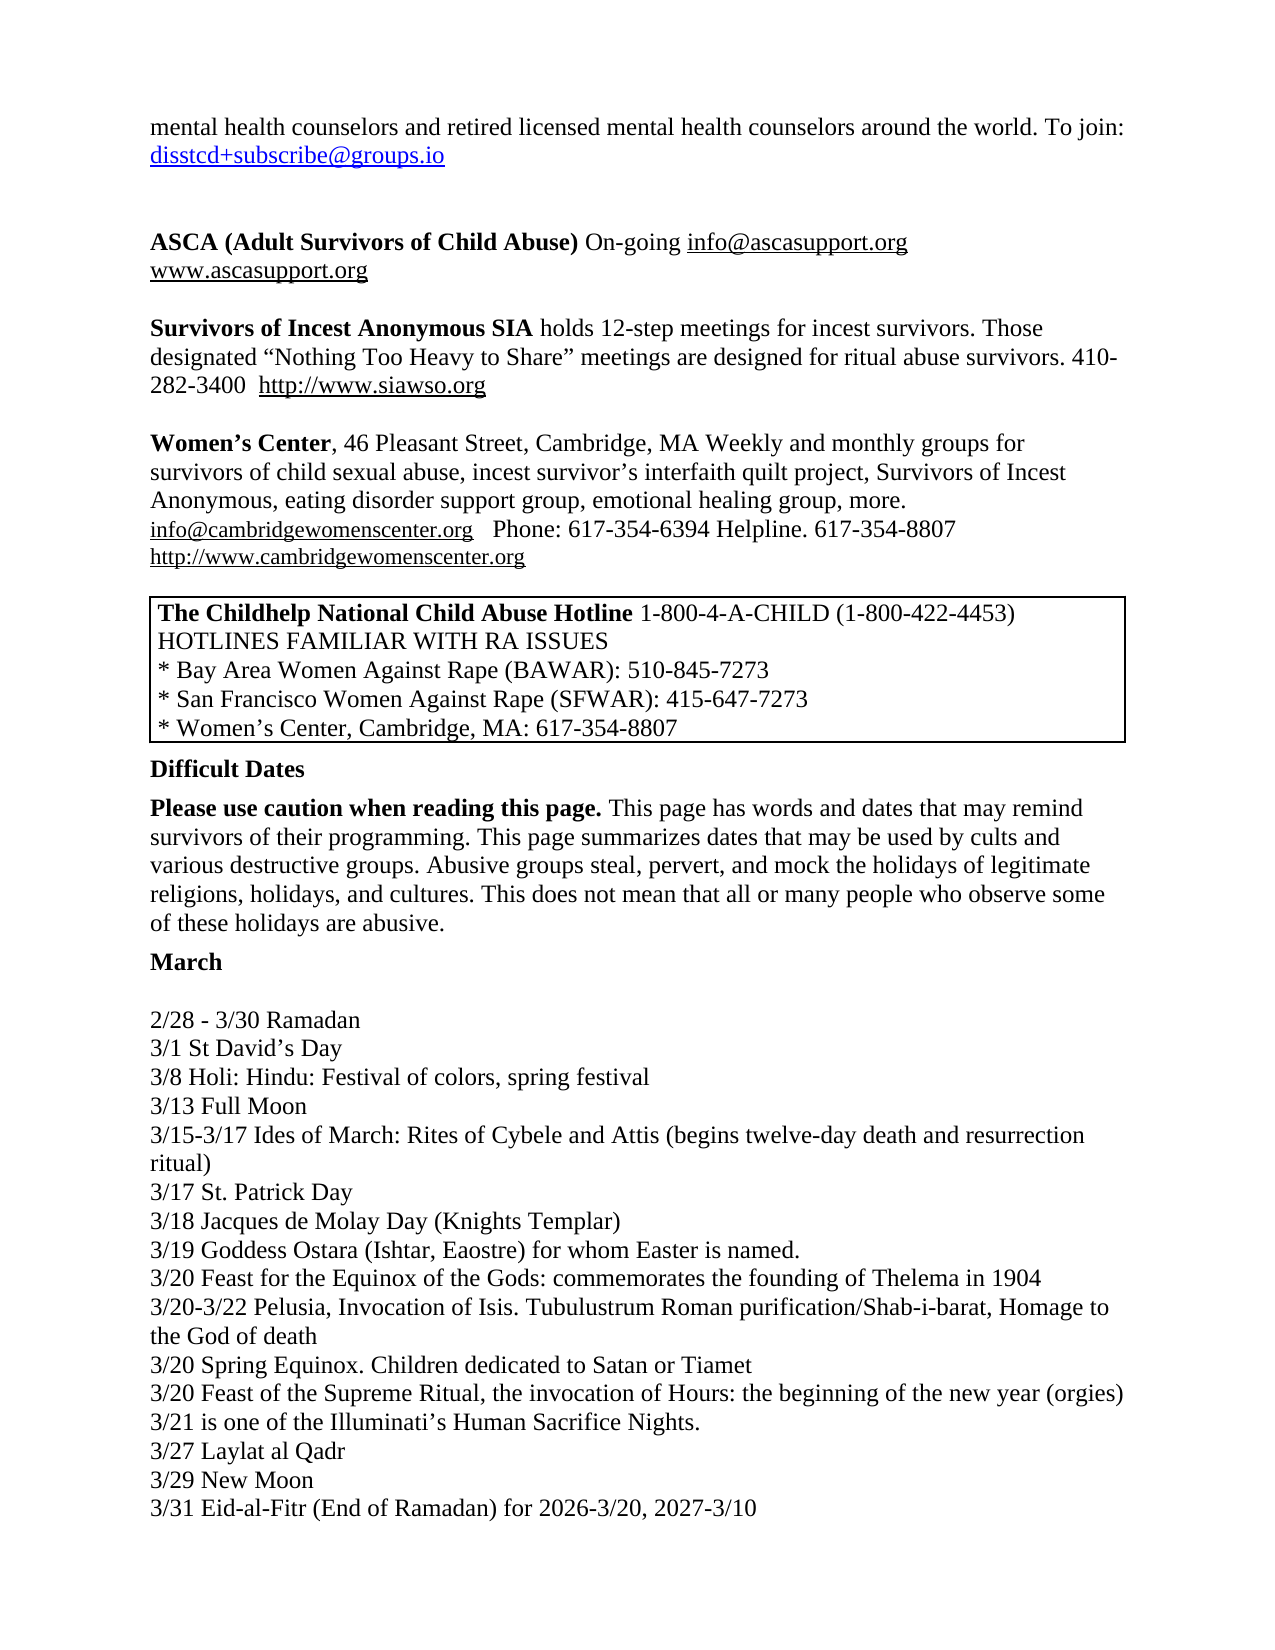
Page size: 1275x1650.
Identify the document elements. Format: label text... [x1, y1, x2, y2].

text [150, 112, 1125, 169]
text ASCA (Adult Survivors of Child Abuse) On-going info@ascasupport.org www.ascasupport.org [150, 227, 1125, 284]
text Women’s Center, 46 Pleasant Street, Cambridge, MA Weekly and monthly groups for survivors of child sexual abuse, incest survivor’s interfaith quilt project, Survivors of Incest Anonymous, eating disorder support group, emotional healing group, more. info@cambridgewomenscenter.org Phone: 617-354-6394 Helpline. 617-354-8807 http://www.cambridgewomenscenter.org [150, 428, 1117, 569]
text 2/28 - 3/30 Ramadan 3/1 St David’s Day 3/8 Holi: Hindu: Festival of colors, spring festival 3/13 Full Moon 3/15-3/17 Ides of March: Rites of Cybele and Attis (begins twelve-day death and resurrection ritual) 3/17 St. Patrick Day 3/18 Jacques de Molay Day (Knights Templar) 3/19 Goddess Ostara (Ishtar, Eaostre) for whom Easter is named. 3/20 Feast for the Equinox of the Gods: commemorates the founding of Thelema in 1904 3/20-3/22 Pelusia, Invocation of Isis. Tubulustrum Roman purification/Shab-i-barat, Homage to the God of death 3/20 Spring Equinox. Children dedicated to Satan or Tiamet 3/20 Feast of the Supreme Ritual, the invocation of Hours: the beginning of the new year (orgies) 3/21 is one of the Illuminati’s Human Sacrifice Nights. 3/27 Laylat al Qadr 3/29 New Moon 3/31 Eid-al-Fitr (End of Ramadan) for 2026-3/20, 2027-3/10 [150, 1005, 1125, 1522]
text Survivors of Incest Anonymous SIA holds 12-step meetings for incest survivors. Those designated “Nothing Too Heavy to Share” meetings are designed for ritual abuse survivors. 410-282-3400 http://www.siawso.org [150, 313, 1125, 399]
text The Childhelp National Child Abuse Hotline 1-800-4-A-CHILD (1-800-422-4453) [151, 598, 1124, 624]
text Difficult Dates [150, 754, 1125, 783]
text Please use caution when reading this page. This page has words and dates that may remind survivors of their programming. This page summarizes dates that may be used by cults and various destructive groups. Abusive groups steal, pervert, and mock the holidays of legitimate religions, holidays, and cultures. This does not mean that all or many people who observe some of these holidays are abusive. [150, 793, 1125, 937]
text * San Francisco Women Against Rape (SFWAR): 415-647-7273 [151, 682, 1124, 711]
text * Bay Area Women Against Rape (BAWAR): 510-845-7273 [151, 653, 1124, 682]
text HOTLINES FAMILIAR WITH RA ISSUES [151, 624, 1124, 653]
text * Women’s Center, Cambridge, MA: 617-354-8807 [151, 711, 1124, 741]
text March [150, 947, 1125, 976]
